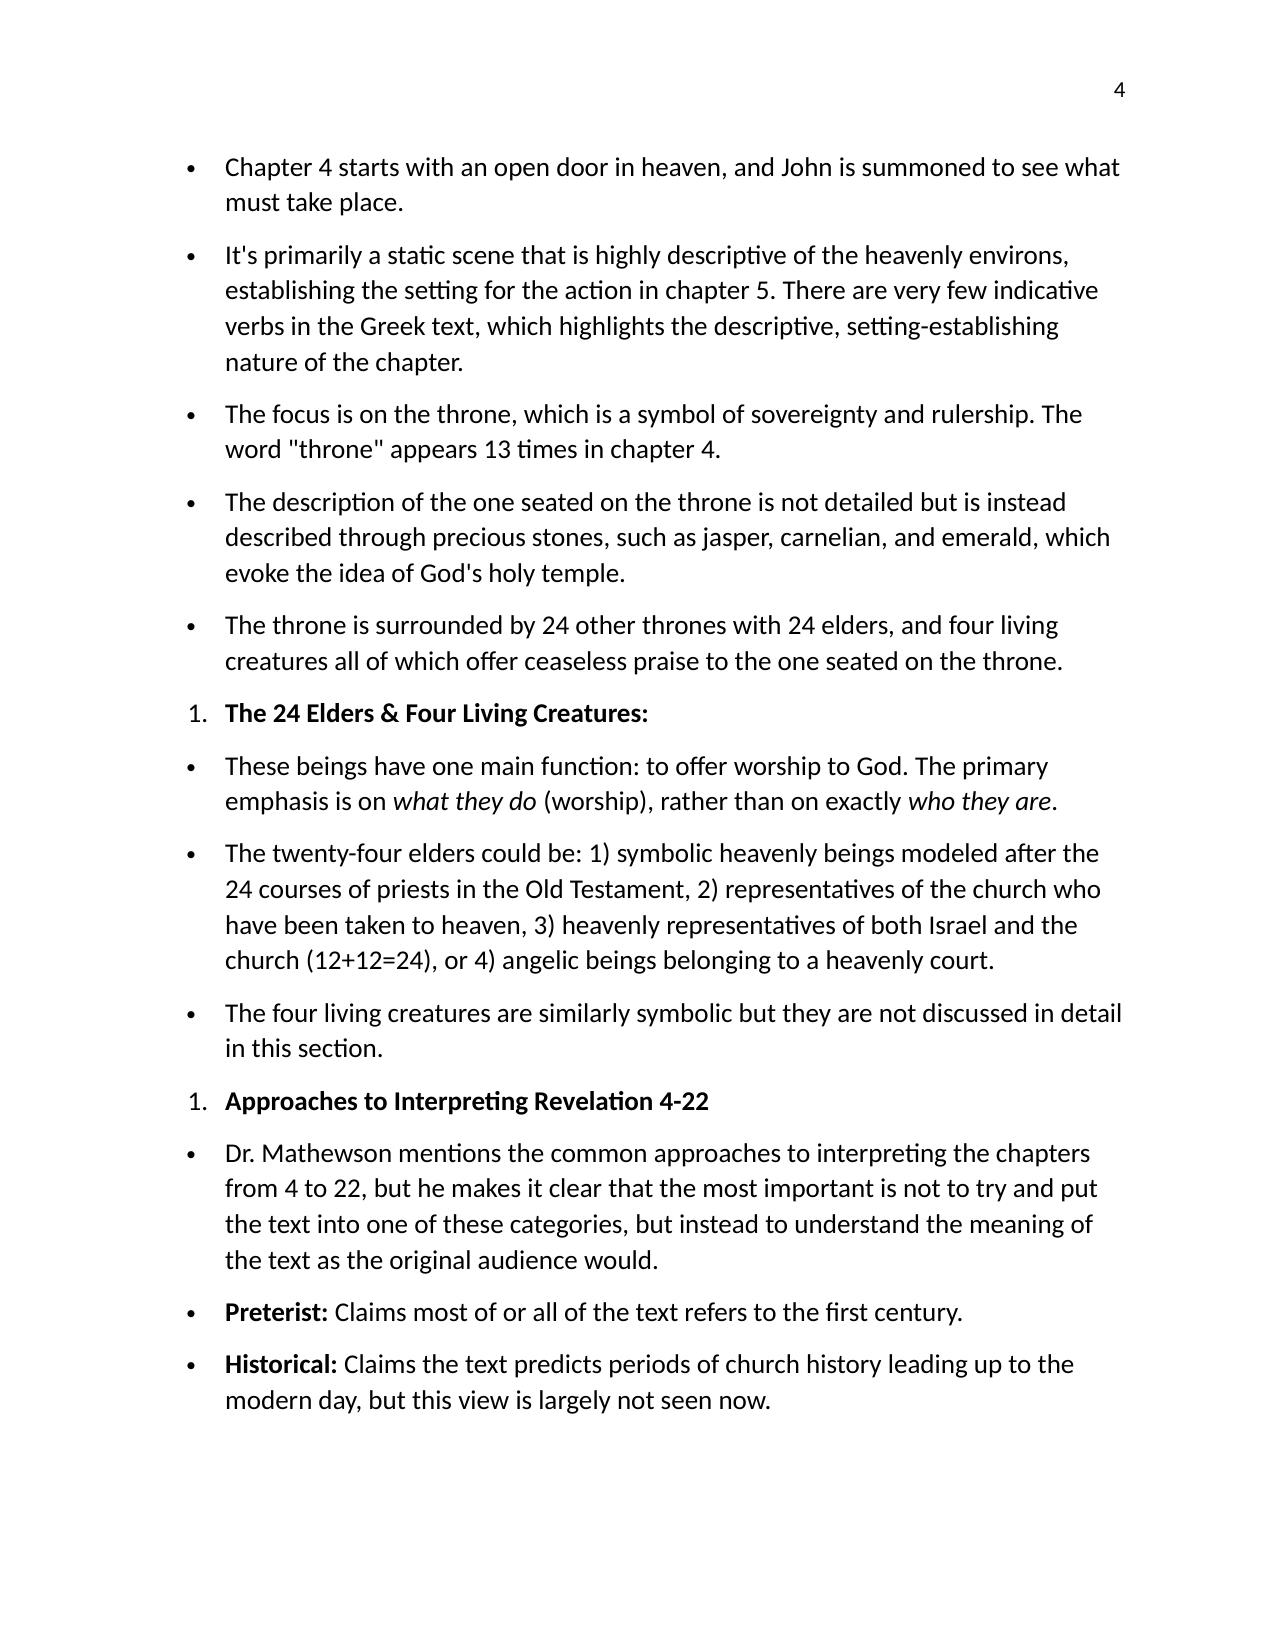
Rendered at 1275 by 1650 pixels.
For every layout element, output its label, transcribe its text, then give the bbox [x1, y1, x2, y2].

list The description of the one seated on the throne is not detailed but is instead described through precious stones, such as jasper, carnelian, and emerald, which evoke the idea of God's holy temple. [187, 485, 1125, 589]
list Approaches to Interpreting Revelation 4-22 [187, 1084, 1125, 1117]
list Preterist: Claims most of or all of the text refers to the first century. [187, 1295, 1125, 1328]
list Chapter 4 starts with an open door in heaven, and John is summoned to see what must take place. [187, 150, 1125, 219]
list The focus is on the throne, which is a symbol of sovereignty and rulership. The word "throne" appears 13 times in chapter 4. [187, 397, 1125, 466]
list The throne is surrounded by 24 other thrones with 24 elders, and four living creatures all of which offer ceaseless praise to the one seated on the throne. [187, 608, 1125, 677]
list Dr. Mathewson mentions the common approaches to interpreting the chapters from 4 to 22, but he makes it clear that the most important is not to try and put the text into one of these categories, but instead to understand the meaning of the text as the original audience would. [187, 1136, 1125, 1276]
list It's primarily a static scene that is highly descriptive of the heavenly environs, establishing the setting for the action in chapter 5. There are very few indicative verbs in the Greek text, which highlights the descriptive, setting-establishing nature of the chapter. [187, 238, 1125, 378]
list The twenty-four elders could be: 1) symbolic heavenly beings modeled after the 24 courses of priests in the Old Testament, 2) representatives of the church who have been taken to heaven, 3) heavenly representatives of both Israel and the church (12+12=24), or 4) angelic beings belonging to a heavenly court. [187, 837, 1125, 977]
list Historical: Claims the text predicts periods of church history leading up to the modern day, but this view is largely not seen now. [187, 1347, 1125, 1416]
list These beings have one main function: to offer worship to God. The primary emphasis is on what they do (worship), rather than on exactly who they are. [187, 749, 1125, 817]
list The 24 Elders & Four Living Creatures: [187, 696, 1125, 729]
list The four living creatures are similarly symbolic but they are not discussed in detail in this section. [187, 996, 1125, 1064]
